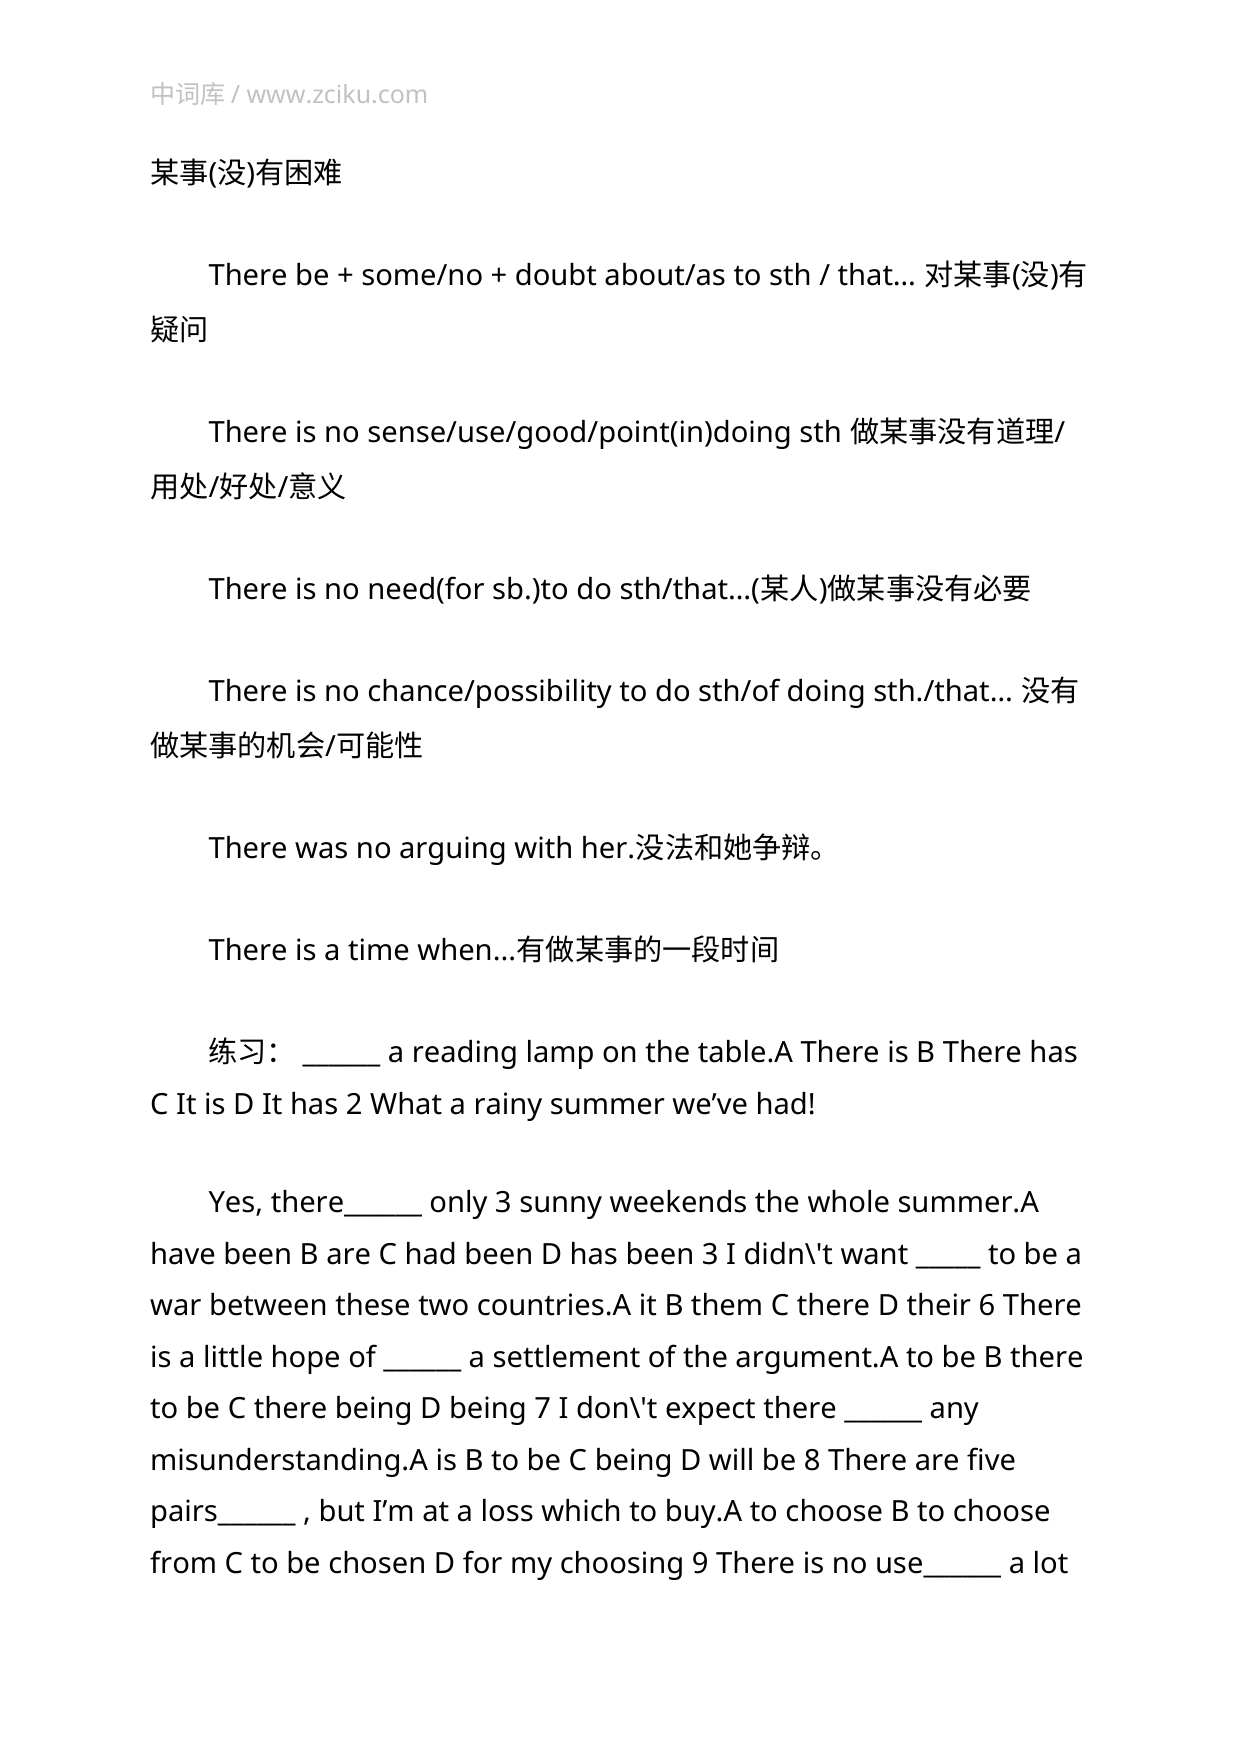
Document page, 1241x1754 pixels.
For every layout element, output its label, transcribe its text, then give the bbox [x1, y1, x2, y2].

text There is no need(for sb.)to do sth/that…(某人)做某事没有必要 [150, 566, 1090, 608]
text There is no chance/possibility to do sth/of doing sth./that… 没有做某事的机会/可能性 [150, 668, 1090, 765]
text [150, 1181, 1090, 1582]
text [150, 150, 1090, 192]
text There is no sense/use/good/point(in)doing sth 做某事没有道理/用处/好处/意义 [150, 409, 1090, 506]
text There was no arguing with her.没法和她争辩。 [150, 825, 1090, 867]
text There be + some/no + doubt about/as to sth / that… 对某事(没)有疑问 [150, 252, 1090, 349]
text 练习： ______ a reading lamp on the table.A There is B There has C It is D It has 2 What a rainy summer we’ve had! [150, 1029, 1090, 1123]
text There is a time when...有做某事的一段时间 [150, 927, 1090, 969]
